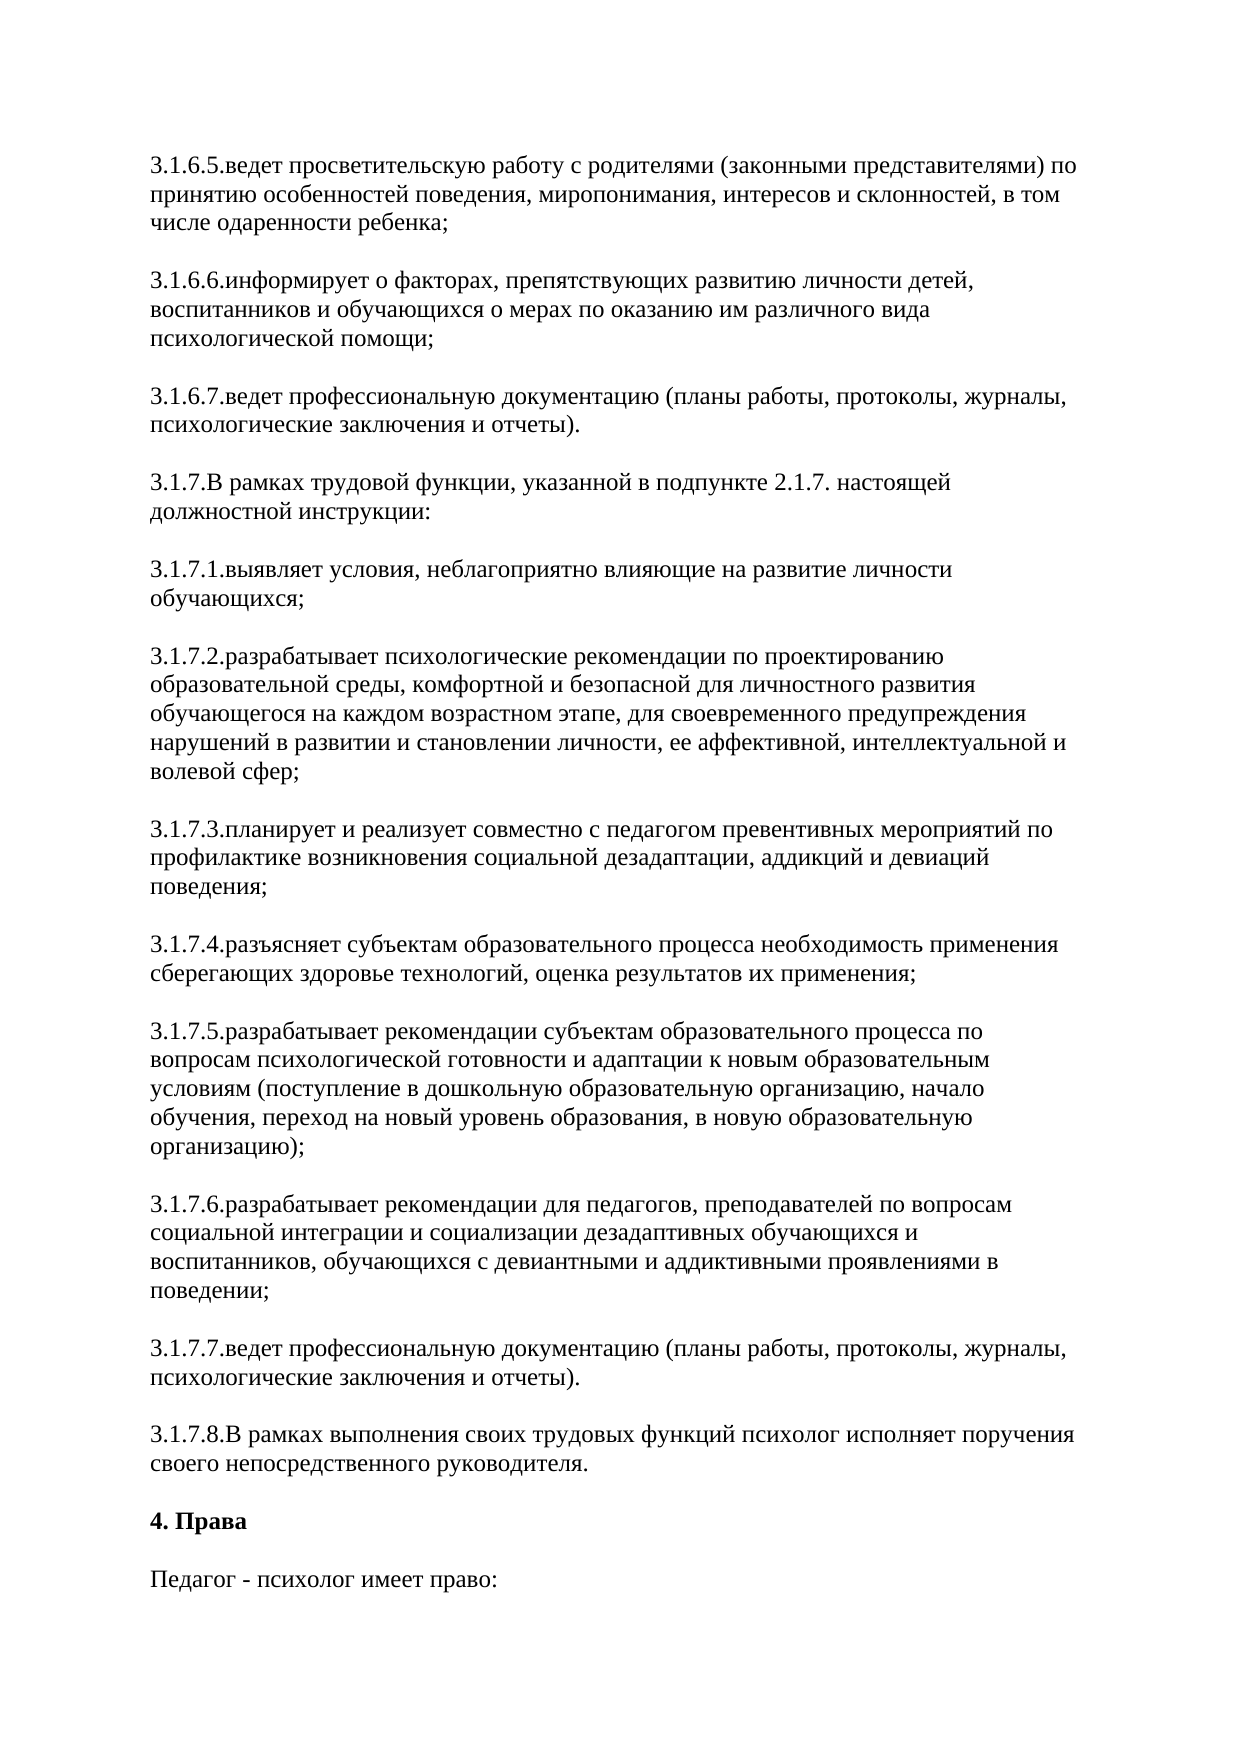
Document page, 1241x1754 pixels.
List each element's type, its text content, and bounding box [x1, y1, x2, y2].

text 4. Права [150, 1506, 1090, 1535]
text 3.1.7.7.ведет профессиональную документацию (планы работы, протоколы, журналы, психологические заключения и отчеты). [150, 1333, 1090, 1390]
text 3.1.7.3.планирует и реализует совместно с педагогом превентивных мероприятий по профилактике возникновения социальной дезадаптации, аддикций и девиаций поведения; [150, 814, 1090, 900]
text 3.1.6.7.ведет профессиональную документацию (планы работы, протоколы, журналы, психологические заключения и отчеты). [150, 381, 1090, 438]
text 3.1.6.5.ведет просветительскую работу с родителями (законными представителями) по принятию особенностей поведения, миропонимания, интересов и склонностей, в том числе одаренности ребенка; [150, 150, 1090, 236]
text 3.1.7.2.разрабатывает психологические рекомендации по проектированию образовательной среды, комфортной и безопасной для личностного развития обучающегося на каждом возрастном этапе, для своевременного предупреждения нарушений в развитии и становлении личности, ее аффективной, интеллектуальной и волевой сфер; [150, 641, 1090, 784]
text Педагог - психолог имеет право: [150, 1564, 1090, 1593]
text 3.1.7.5.разрабатывает рекомендации субъектам образовательного процесса по вопросам психологической готовности и адаптации к новым образовательным условиям (поступление в дошкольную образовательную организацию, начало обучения, переход на новый уровень образования, в новую образовательную организацию); [150, 1016, 1090, 1159]
text 3.1.7.1.выявляет условия, неблагоприятно влияющие на развитие личности обучающихся; [150, 554, 1090, 612]
text 3.1.7.8.В рамках выполнения своих трудовых функций психолог исполняет поручения своего непосредственного руководителя. [150, 1419, 1090, 1477]
text 3.1.7.6.разрабатывает рекомендации для педагогов, преподавателей по вопросам социальной интеграции и социализации дезадаптивных обучающихся и воспитанников, обучающихся с девиантными и аддиктивными проявлениями в поведении; [150, 1189, 1090, 1304]
text 3.1.7.4.разъясняет субъектам образовательного процесса необходимость применения сберегающих здоровье технологий, оценка результатов их применения; [150, 929, 1090, 987]
text 3.1.7.В рамках трудовой функции, указанной в подпункте 2.1.7. настоящей должностной инструкции: [150, 467, 1090, 525]
text 3.1.6.6.информирует о факторах, препятствующих развитию личности детей, воспитанников и обучающихся о мерах по оказанию им различного вида психологической помощи; [150, 265, 1090, 352]
